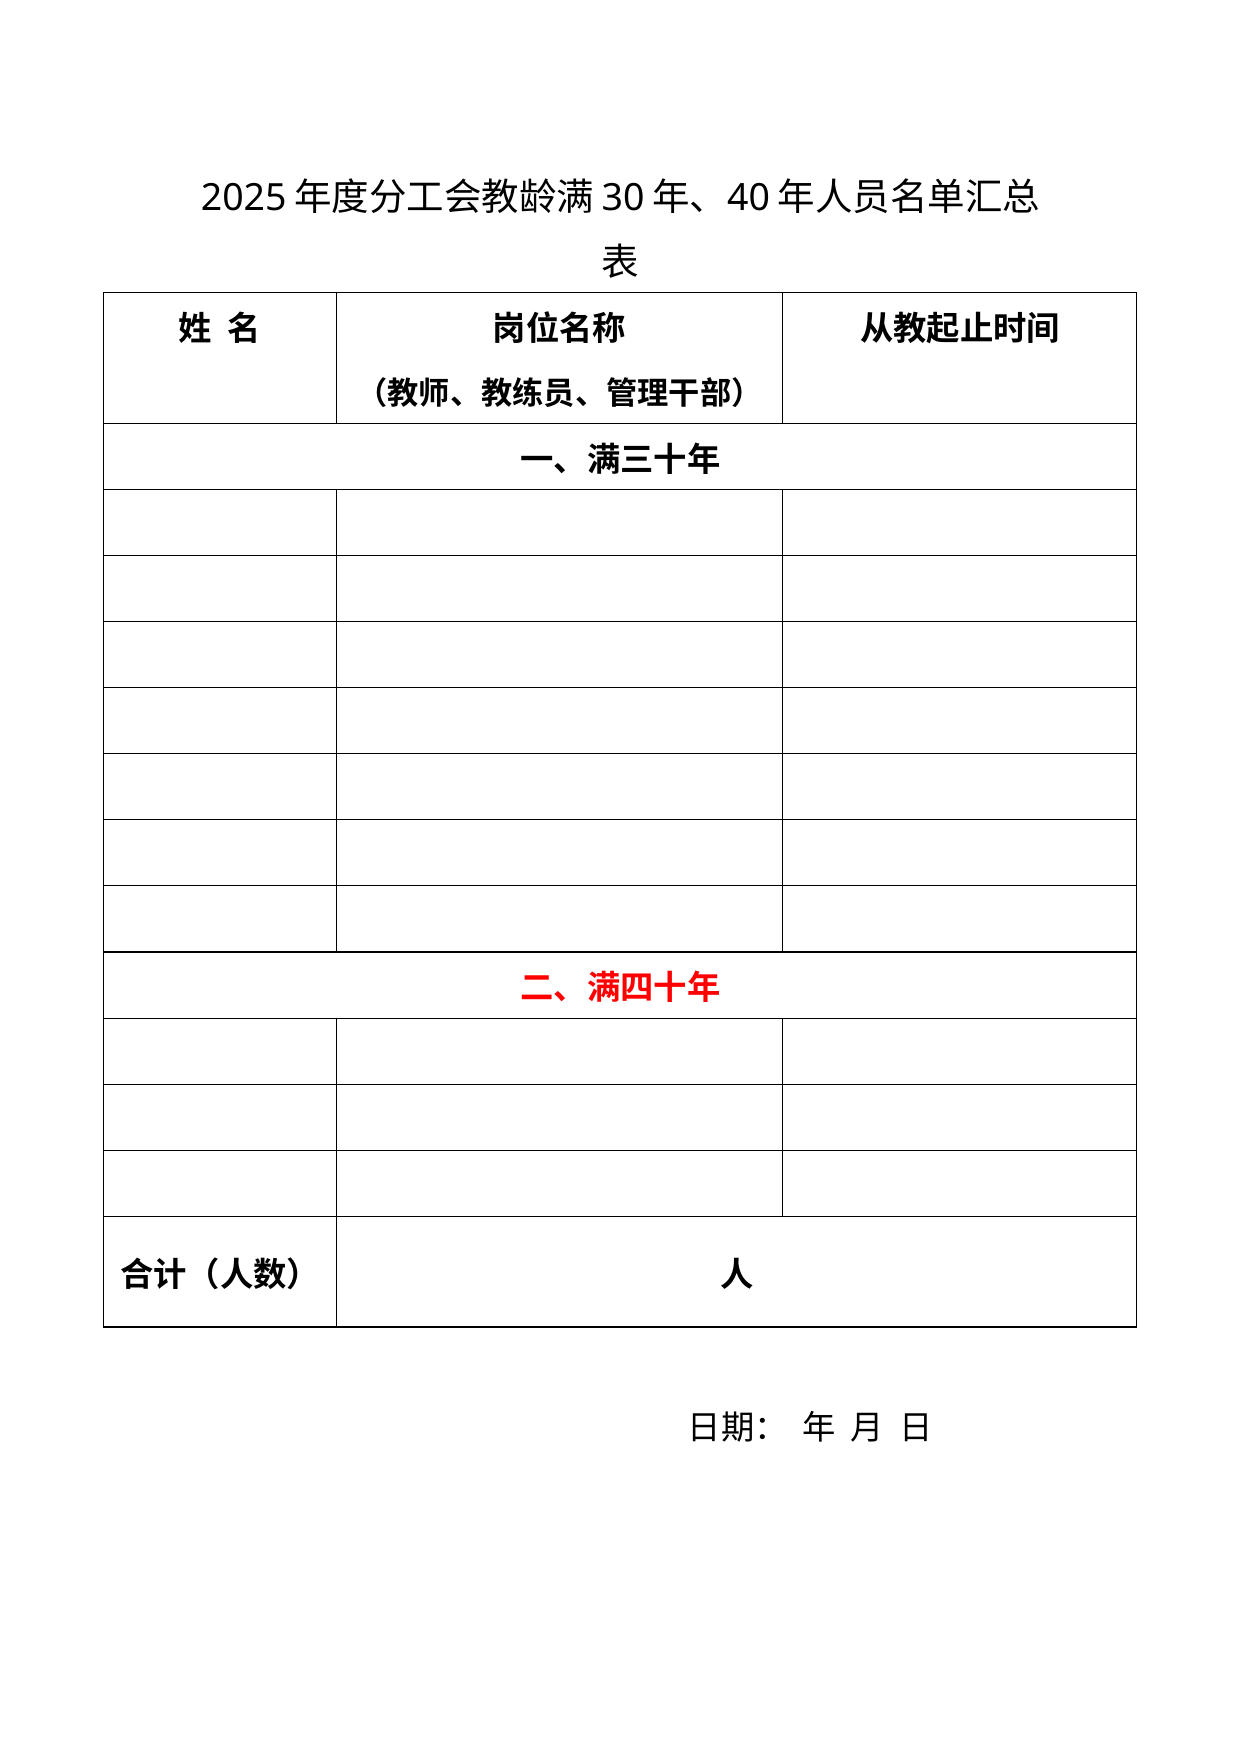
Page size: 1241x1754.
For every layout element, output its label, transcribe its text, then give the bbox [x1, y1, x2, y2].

table_header 岗位名称 （教师、教练员、管理干部） [337, 293, 782, 423]
table_cell [783, 1085, 1136, 1149]
table_header 姓 名 [104, 293, 336, 423]
table_cell [783, 556, 1136, 621]
table_cell [104, 1085, 336, 1149]
table_cell [104, 886, 336, 951]
table_cell [783, 754, 1136, 819]
table_cell [104, 622, 336, 687]
table_cell [337, 1151, 782, 1216]
table_cell [104, 688, 336, 753]
table_cell [337, 754, 782, 819]
table_cell [783, 1151, 1136, 1216]
table_cell [337, 622, 782, 687]
table_cell [783, 886, 1136, 951]
table_cell [104, 490, 336, 555]
table_cell [783, 1019, 1136, 1083]
table_cell [337, 490, 782, 555]
table_cell 二、满四十年 [104, 953, 1136, 1017]
table_cell [104, 1019, 336, 1083]
table_cell 人 [337, 1217, 1136, 1326]
table_cell [783, 688, 1136, 753]
table_cell [337, 820, 782, 885]
table_cell 合计（人数） [104, 1217, 336, 1326]
text 日期： 年 月 日 [187, 1392, 1053, 1457]
table_cell [783, 622, 1136, 687]
table_cell [337, 886, 782, 951]
table_cell [104, 754, 336, 819]
table_cell [104, 1151, 336, 1216]
table_header 从教起止时间 [783, 293, 1136, 423]
table_cell [783, 490, 1136, 555]
table_cell [104, 820, 336, 885]
table_cell [104, 556, 336, 621]
text 2025年度分工会教龄满30年、40年人员名单汇总表 [187, 162, 1053, 292]
table_cell [783, 820, 1136, 885]
table_cell [337, 1085, 782, 1149]
table_cell 一、满三十年 [104, 424, 1136, 489]
table_cell [337, 556, 782, 621]
table_cell [337, 1019, 782, 1083]
table_cell [337, 688, 782, 753]
